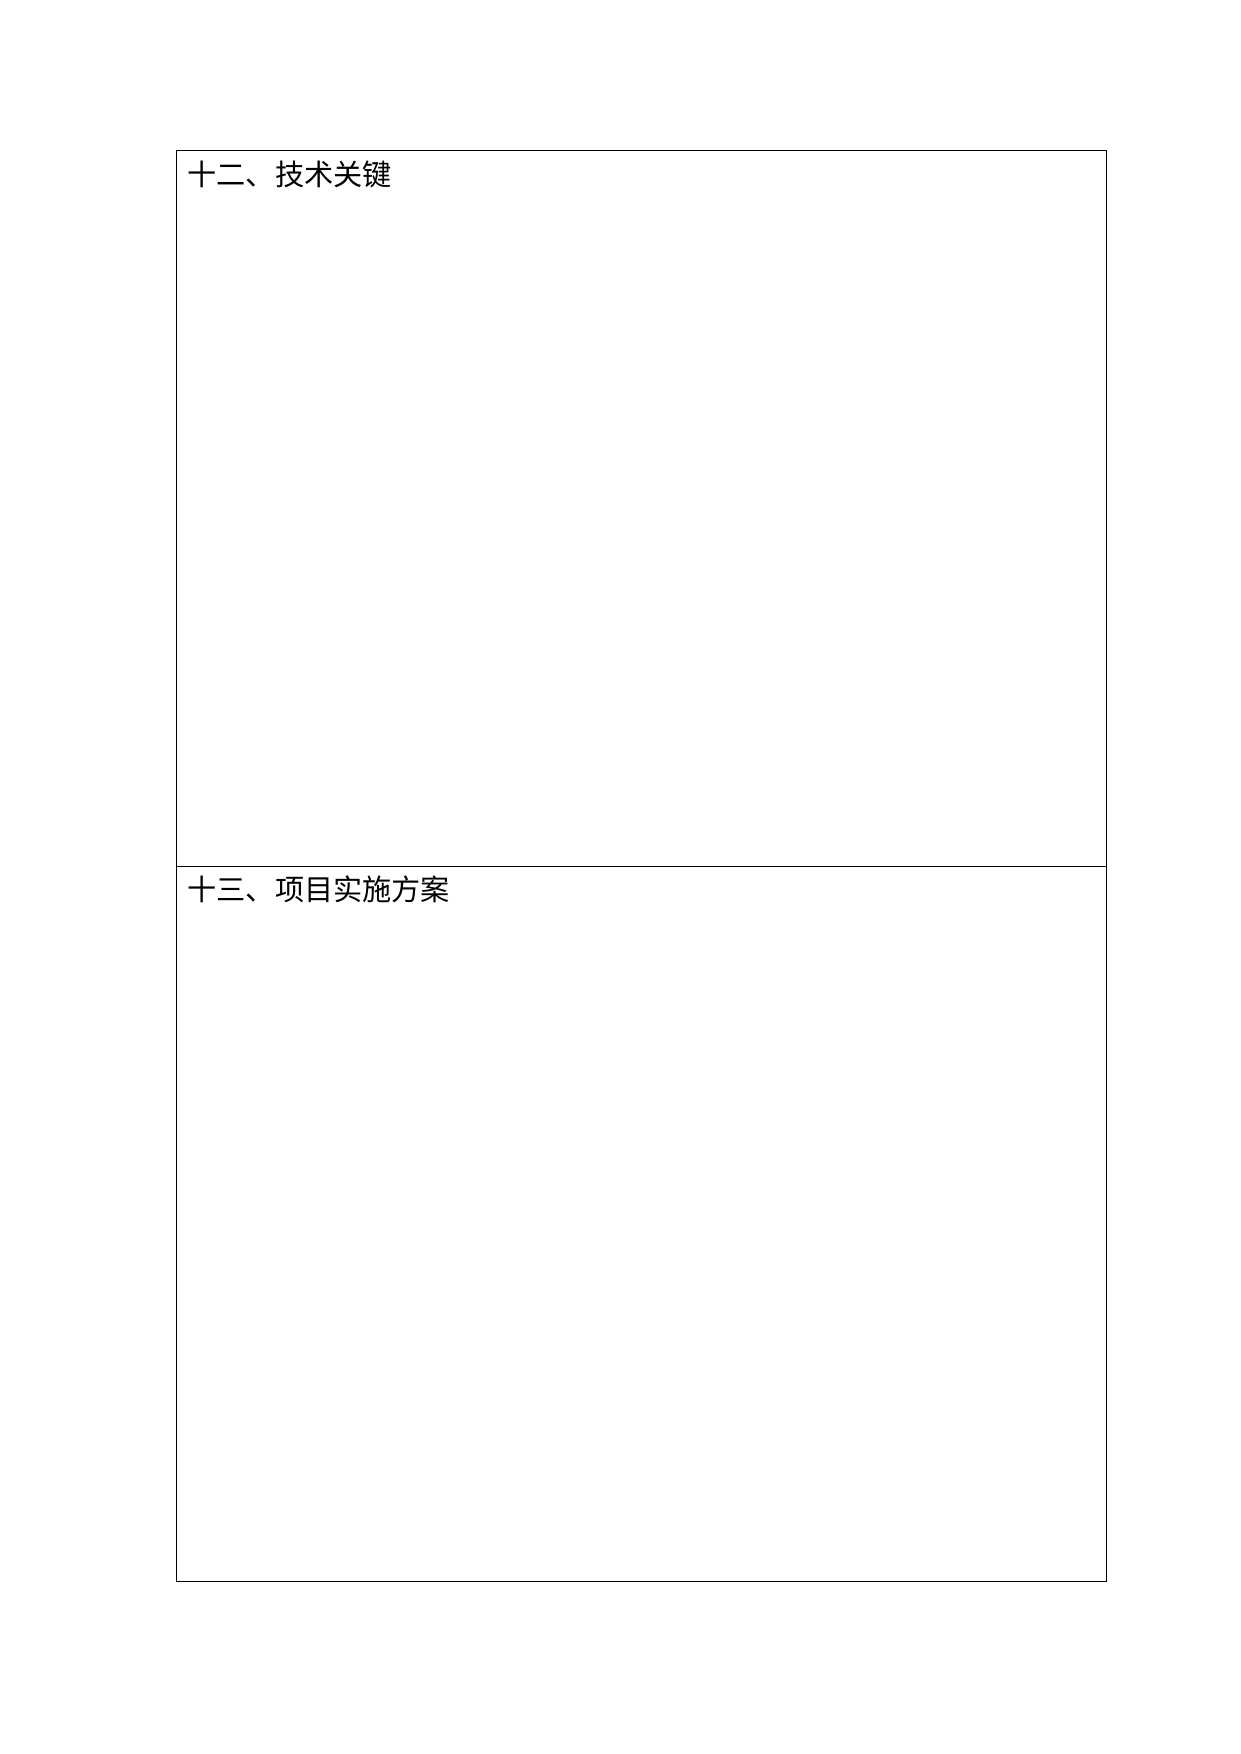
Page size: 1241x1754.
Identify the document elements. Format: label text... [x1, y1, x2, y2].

table_cell 十三、项目实施方案 [177, 867, 1106, 1581]
table_cell 十二、技术关键 [177, 151, 1106, 866]
